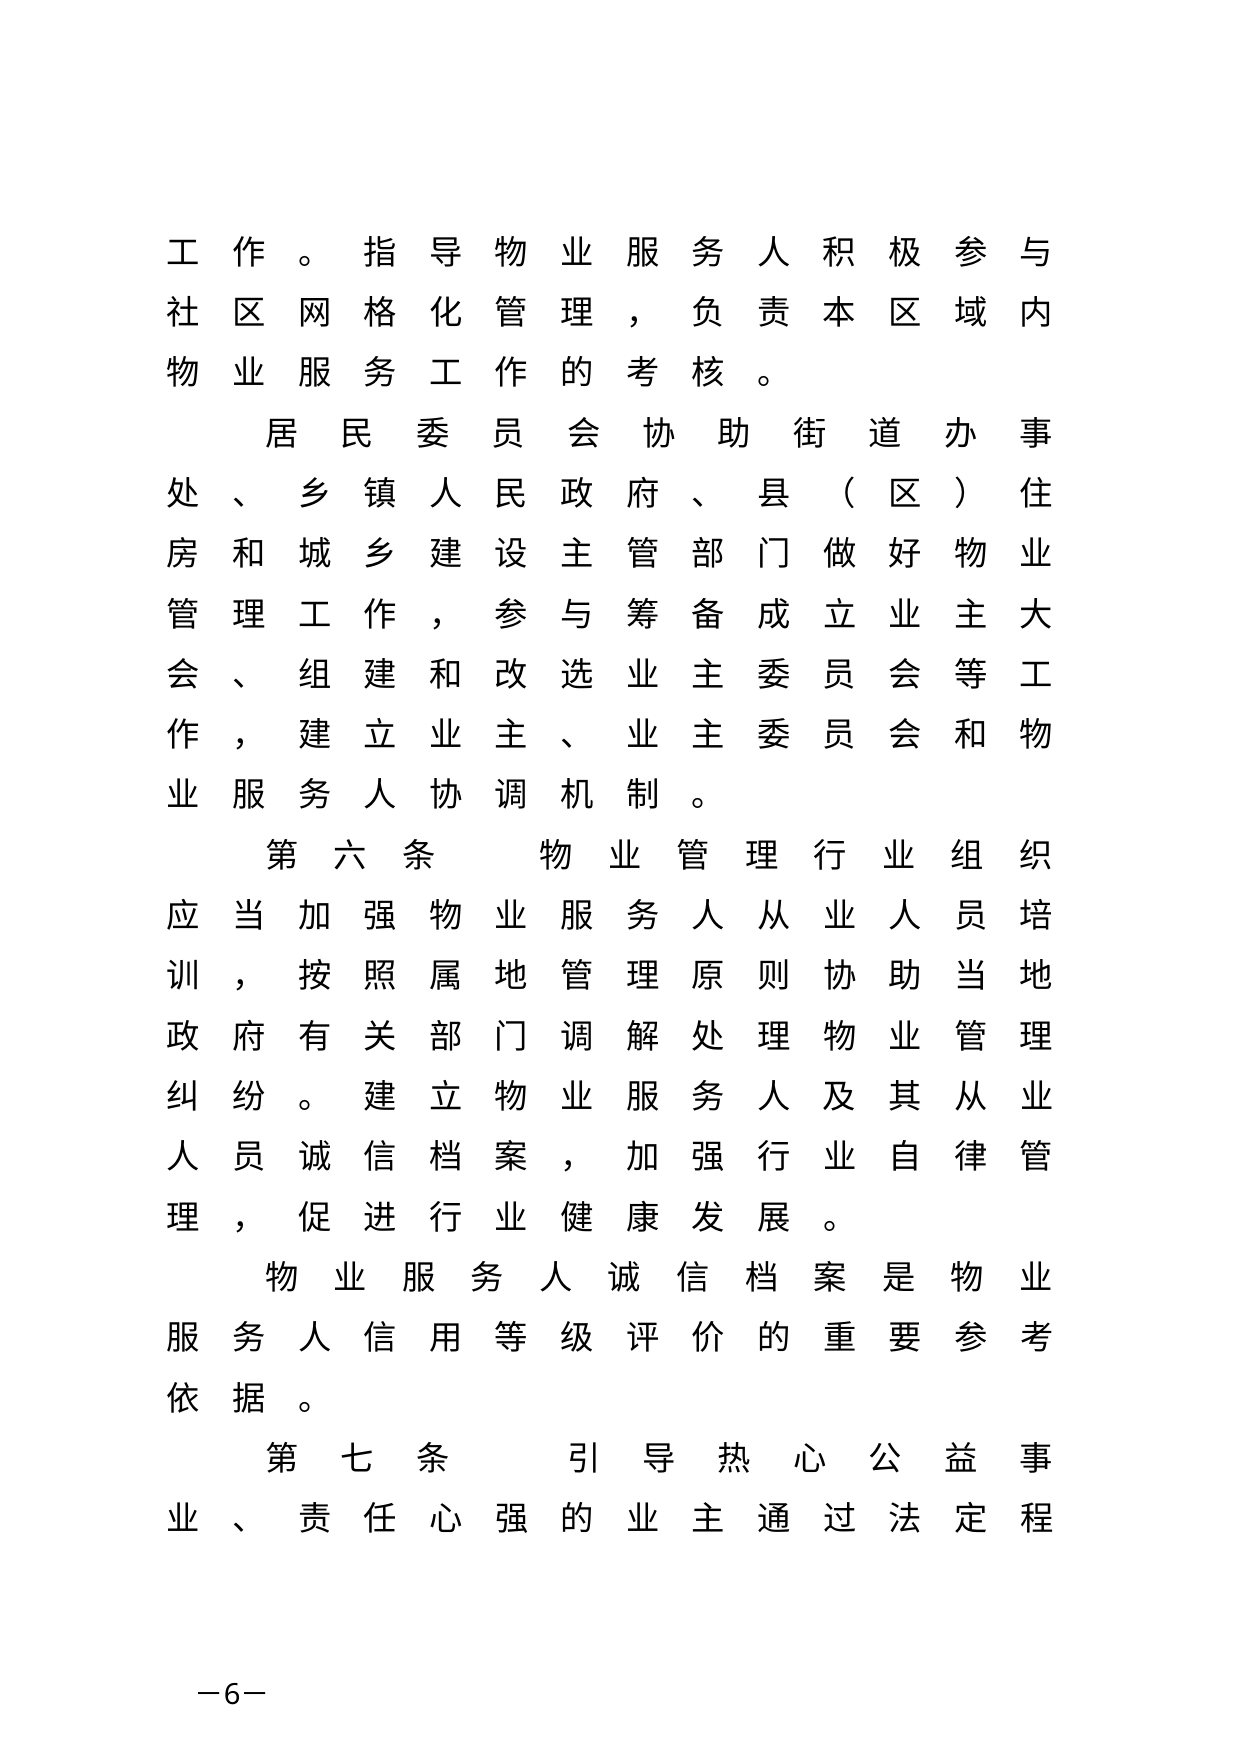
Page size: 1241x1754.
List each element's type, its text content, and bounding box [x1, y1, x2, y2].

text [167, 1426, 1085, 1546]
text 居民委员会协助街道办事处、乡镇人民政府、县（区）住房和城乡建设主管部门做好物业管理工作，参与筹备成立业主大会、组建和改选业主委员会等工作，建立业主、业主委员会和物业服务人协调机制。 [167, 400, 1085, 822]
text 第六条 物业管理行业组织应当加强物业服务人从业人员培训，按照属地管理原则协助当地政府有关部门调解处理物业管理纠纷。建立物业服务人及其从业人员诚信档案，加强行业自律管理，促进行业健康发展。 [167, 822, 1085, 1245]
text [167, 219, 1085, 400]
text 物业服务人诚信档案是物业服务人信用等级评价的重要参考依据。 [167, 1245, 1085, 1426]
